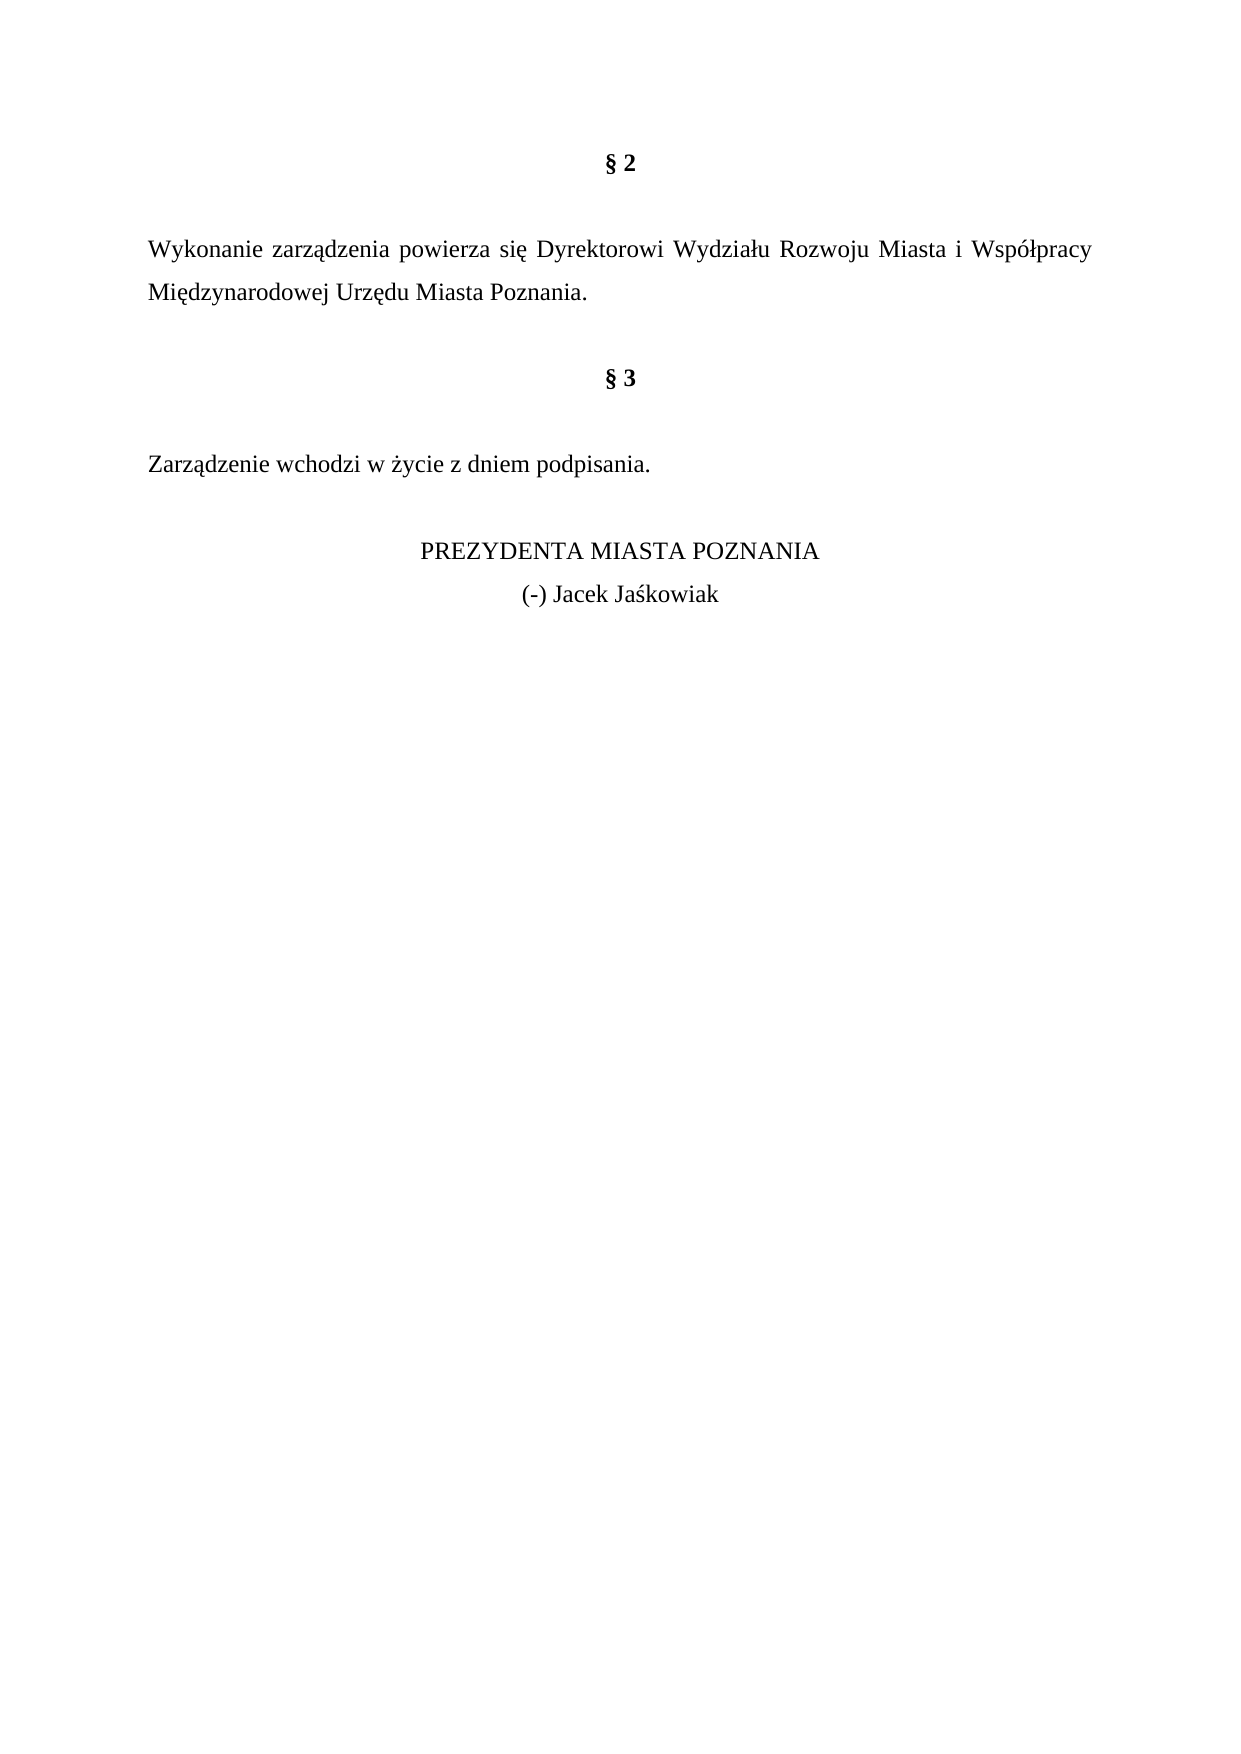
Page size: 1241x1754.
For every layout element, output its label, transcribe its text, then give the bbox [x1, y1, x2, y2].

text Zarządzenie wchodzi w życie z dniem podpisania. [148, 449, 1093, 478]
text § 2 [148, 148, 1093, 176]
text Wykonanie zarządzenia powierza się Dyrektorowi Wydziału Rozwoju Miasta i Współpracy Międzynarodowej Urzędu Miasta Poznania. [148, 234, 1093, 306]
text (-) Jacek Jaśkowiak [148, 579, 1093, 608]
text § 3 [148, 363, 1093, 392]
text PREZYDENTA MIASTA POZNANIA [148, 536, 1093, 564]
